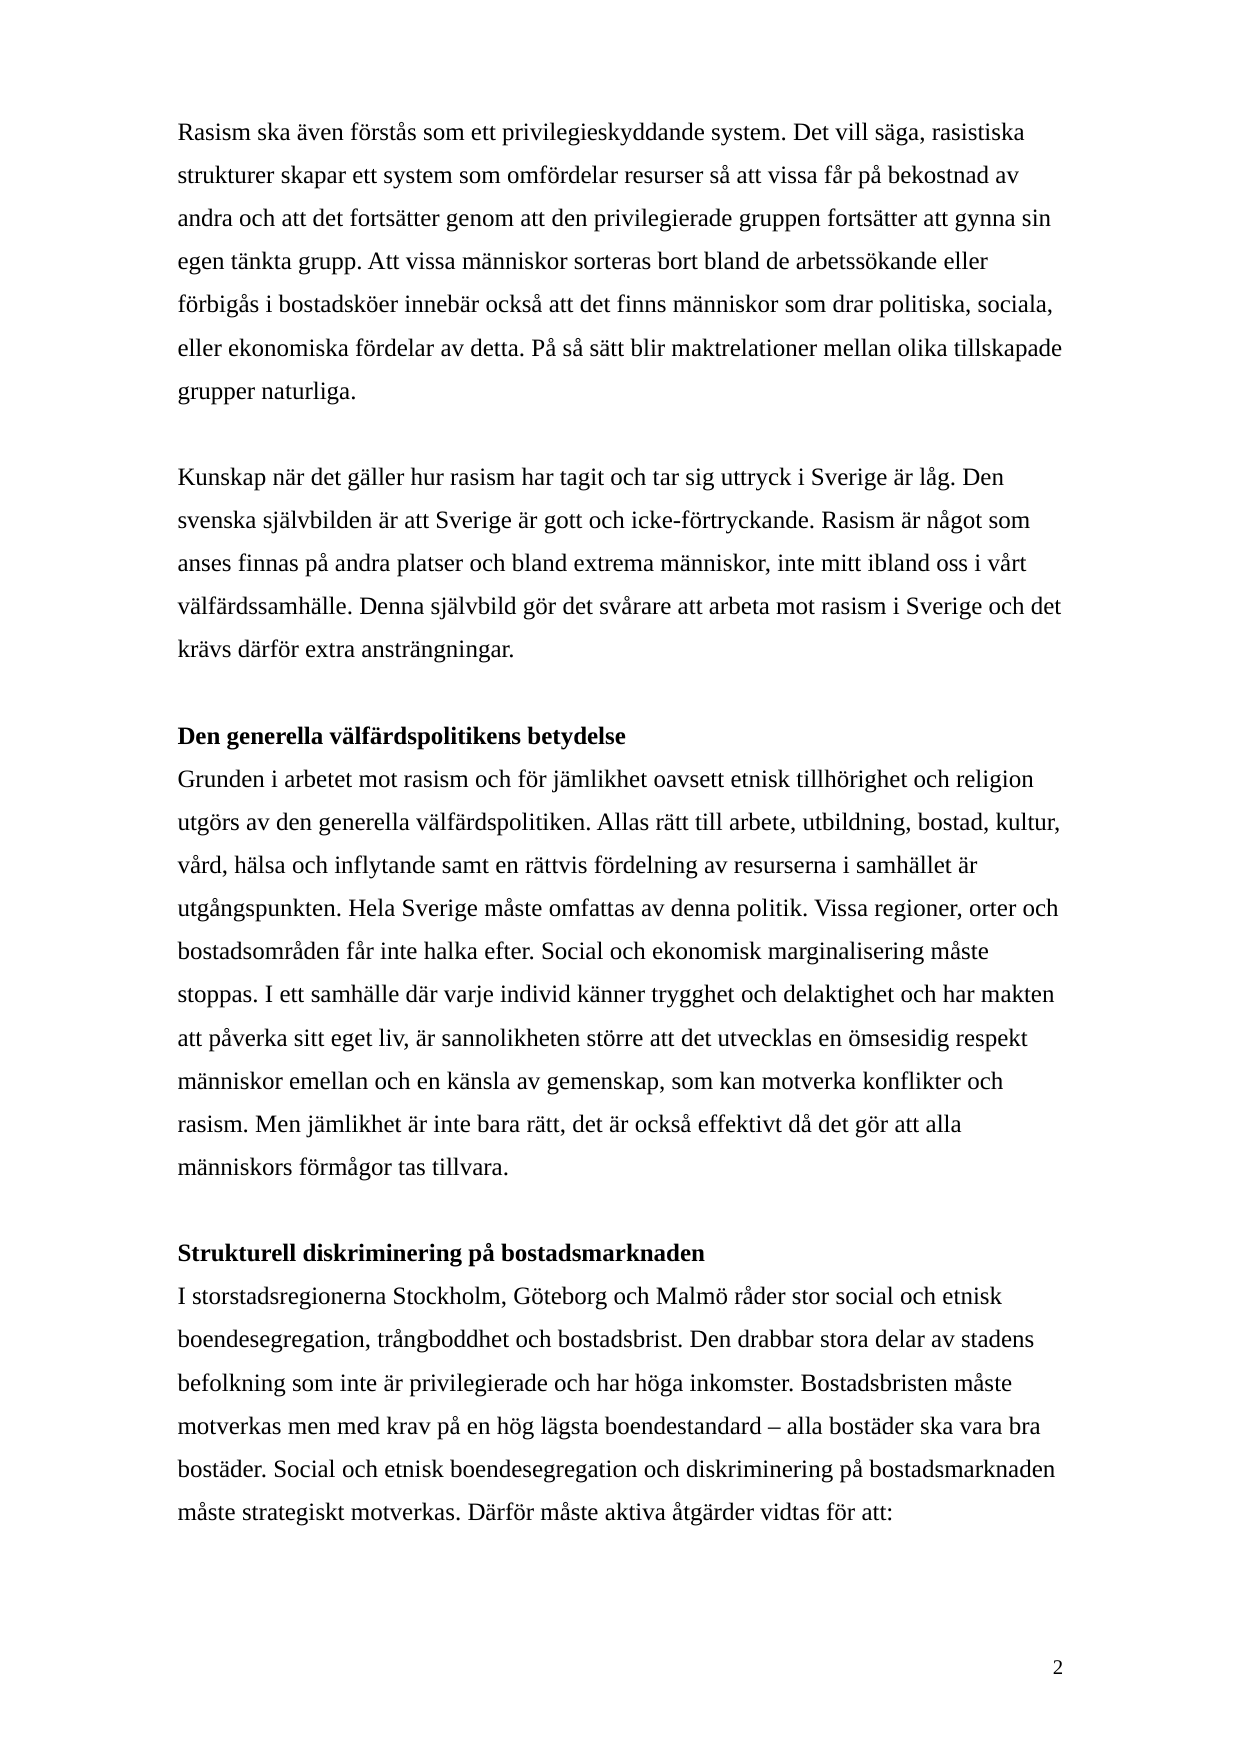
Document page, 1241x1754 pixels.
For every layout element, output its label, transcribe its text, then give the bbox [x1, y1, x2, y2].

text Den generella välfärdspolitikens betydelse [177, 721, 1063, 749]
text Strukturell diskriminering på bostadsmarknaden [177, 1238, 1063, 1267]
text Kunskap när det gäller hur rasism har tagit och tar sig uttryck i Sverige är låg. Den svenska självbilden är att Sverige är gott och icke-förtryckande. Rasism är något som anses finnas på andra platser och bland extrema människor, inte mitt ibland oss i vårt välfärdssamhälle. Denna självbild gör det svårare att arbeta mot rasism i Sverige och det krävs därför extra ansträngningar. [177, 462, 1063, 663]
text Rasism ska även förstås som ett privilegieskyddande system. Det vill säga, rasistiska strukturer skapar ett system som omfördelar resurser så att vissa får på bekostnad av andra och att det fortsätter genom att den privilegierade gruppen fortsätter att gynna sin egen tänkta grupp. Att vissa människor sorteras bort bland de arbetssökande eller förbigås i bostadsköer innebär också att det finns människor som drar politiska, sociala, eller ekonomiska fördelar av detta. På så sätt blir maktrelationer mellan olika tillskapade grupper naturliga. [177, 117, 1063, 404]
text Grunden i arbetet mot rasism och för jämlikhet oavsett etnisk tillhörighet och religion utgörs av den generella välfärdspolitiken. Allas rätt till arbete, utbildning, bostad, kultur, vård, hälsa och inflytande samt en rättvis fördelning av resurserna i samhället är utgångspunkten. Hela Sverige måste omfattas av denna politik. Vissa regioner, orter och bostadsområden får inte halka efter. Social och ekonomisk marginalisering måste stoppas. I ett samhälle där varje individ känner trygghet och delaktighet och har makten att påverka sitt eget liv, är sannolikheten större att det utvecklas en ömsesidig respekt människor emellan och en känsla av gemenskap, som kan motverka konflikter och rasism. Men jämlikhet är inte bara rätt, det är också effektivt då det gör att alla människors förmågor tas tillvara. [177, 764, 1063, 1181]
text I storstadsregionerna Stockholm, Göteborg och Malmö råder stor social och etnisk boendesegregation, trångboddhet och bostadsbrist. Den drabbar stora delar av stadens befolkning som inte är privilegierade och har höga inkomster. Bostadsbristen måste motverkas men med krav på en hög lägsta boendestandard – alla bostäder ska vara bra bostäder. Social och etnisk boendesegregation och diskriminering på bostadsmarknaden måste strategiskt motverkas. Därför måste aktiva åtgärder vidtas för att: [177, 1281, 1063, 1526]
